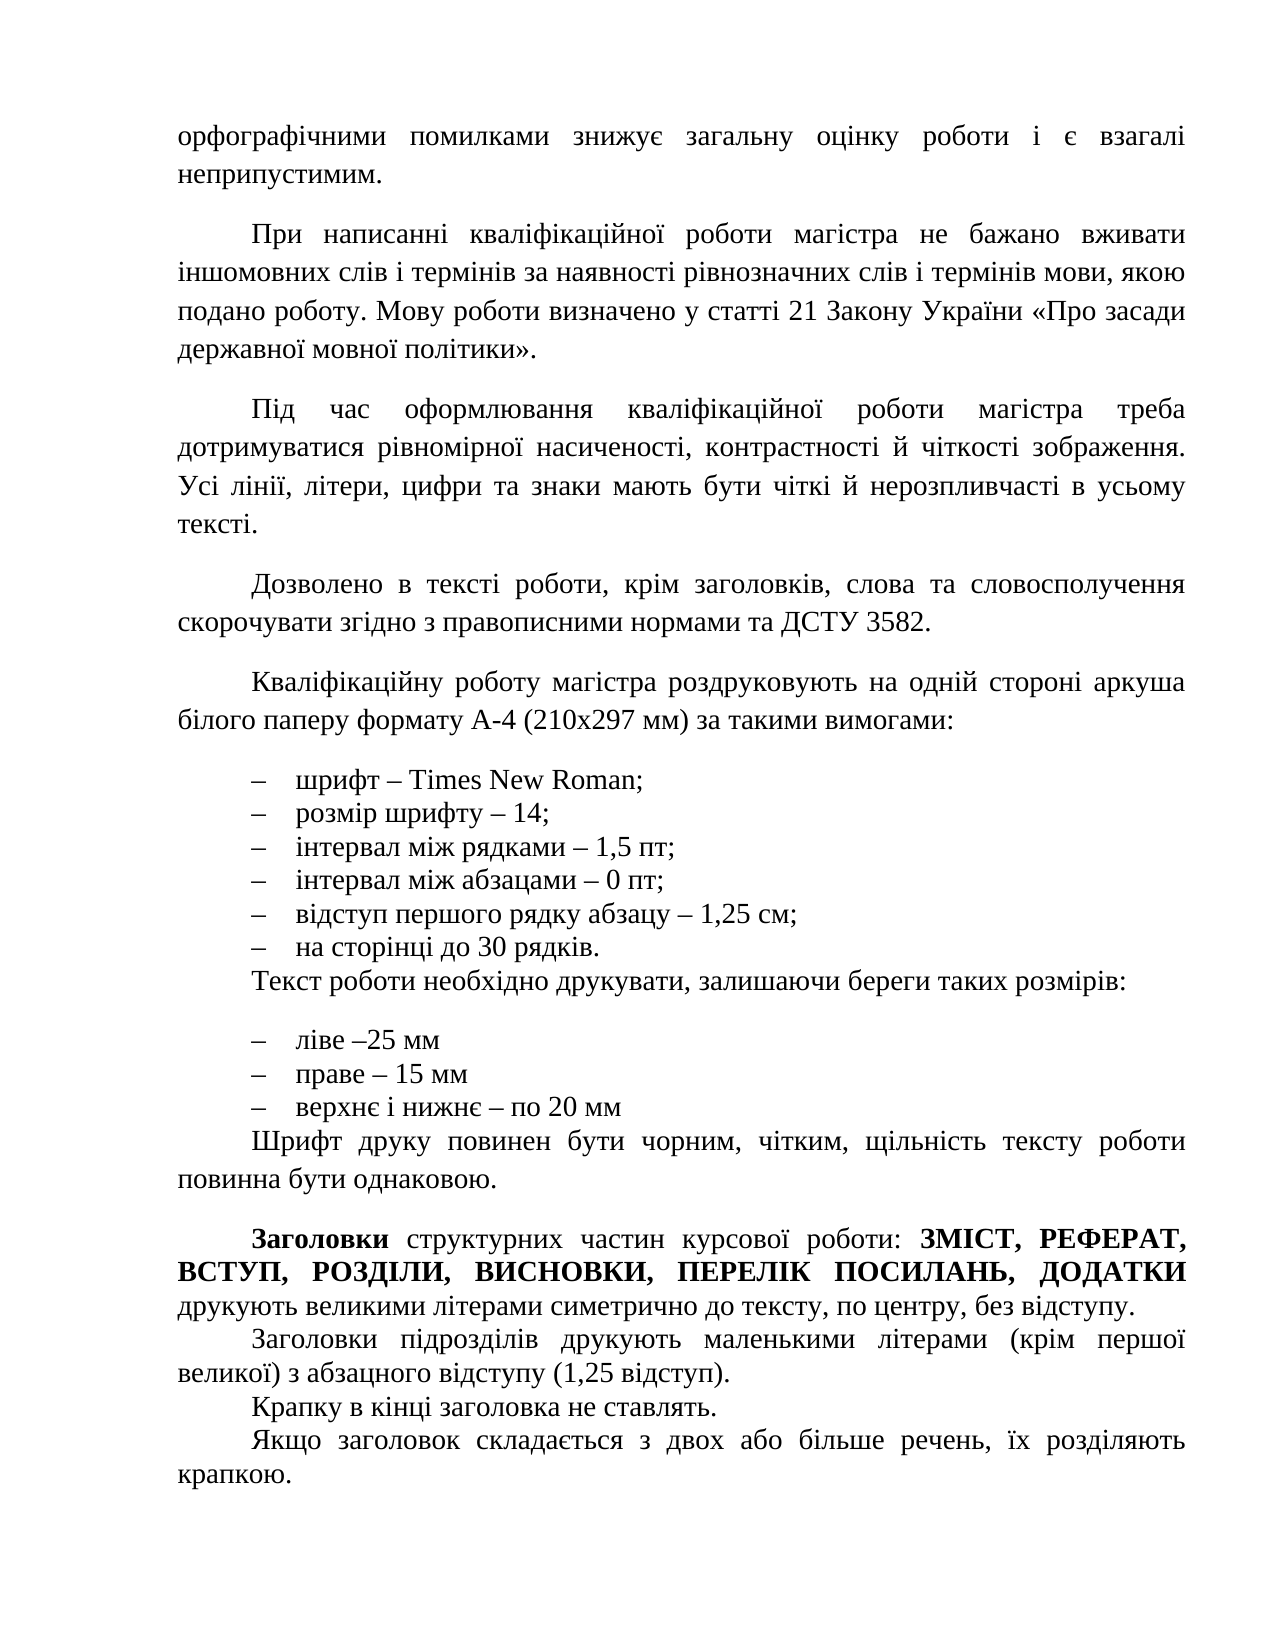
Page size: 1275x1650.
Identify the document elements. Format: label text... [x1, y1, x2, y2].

text Шрифт друку повинен бути чорним, чітким, щільність тексту роботи повинна бути однаковою. [177, 1123, 1187, 1195]
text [177, 118, 1187, 190]
list шрифт – Times New Roman; [177, 762, 1187, 795]
list верхнє і нижнє – по 20 мм [177, 1089, 1187, 1123]
text Якщо заголовок складається з двох або більше речень, їх розділяють крапкою. [177, 1422, 1186, 1489]
text Кваліфікаційну роботу магістра роздруковують на одній стороні аркуша білого паперу формату А-4 (210х297 мм) за такими вимогами: [177, 664, 1187, 736]
list інтервал між рядками – 1,5 пт; [177, 829, 1187, 862]
list на сторінці до 30 рядків. [177, 929, 1187, 963]
text При написанні кваліфікаційної роботи магістра не бажано вживати іншомовних слів і термінів за наявності рівнозначних слів і термінів мови, якою подано роботу. Мову роботи визначено у статті 21 Закону України «Про засади державної мовної політики». [177, 216, 1187, 365]
list розмір шрифту – 14; [177, 795, 1187, 829]
text Крапку в кінці заголовка не ставлять. [177, 1389, 1186, 1422]
list ліве –25 мм [177, 1022, 1187, 1056]
list інтервал між абзацами – 0 пт; [177, 862, 1187, 896]
text Під час оформлювання кваліфікаційної роботи магістра треба дотримуватися рівномірної насиченості, контрастності й чіткості зображення. Усі лінії, літери, цифри та знаки мають бути чіткі й нерозпливчасті в усьому тексті. [177, 391, 1187, 540]
list праве – 15 мм [177, 1056, 1187, 1089]
text Дозволено в тексті роботи, крім заголовків, слова та словосполучення скорочувати згідно з правописними нормами та ДСТУ 3582. [177, 566, 1187, 638]
text Заголовки структурних частин курсової роботи: ЗМІСТ, реферат, ВСТУП, РОЗДІЛИ, ВИСНОВКИ, ПЕРЕЛІК ПОСИЛАНЬ, ДОДАТКИ друкують великими літерами симетрично до тексту, по центру, без відступу. [177, 1221, 1186, 1322]
list відступ першого рядку абзацу – 1,25 см; [177, 896, 1187, 929]
text Заголовки підрозділів друкують маленькими літерами (крім першої великої) з абзацного відступу (1,25 відступ). [177, 1322, 1186, 1389]
text Текст роботи необхідно друкувати, залишаючи береги таких розмірів: [177, 963, 1187, 997]
